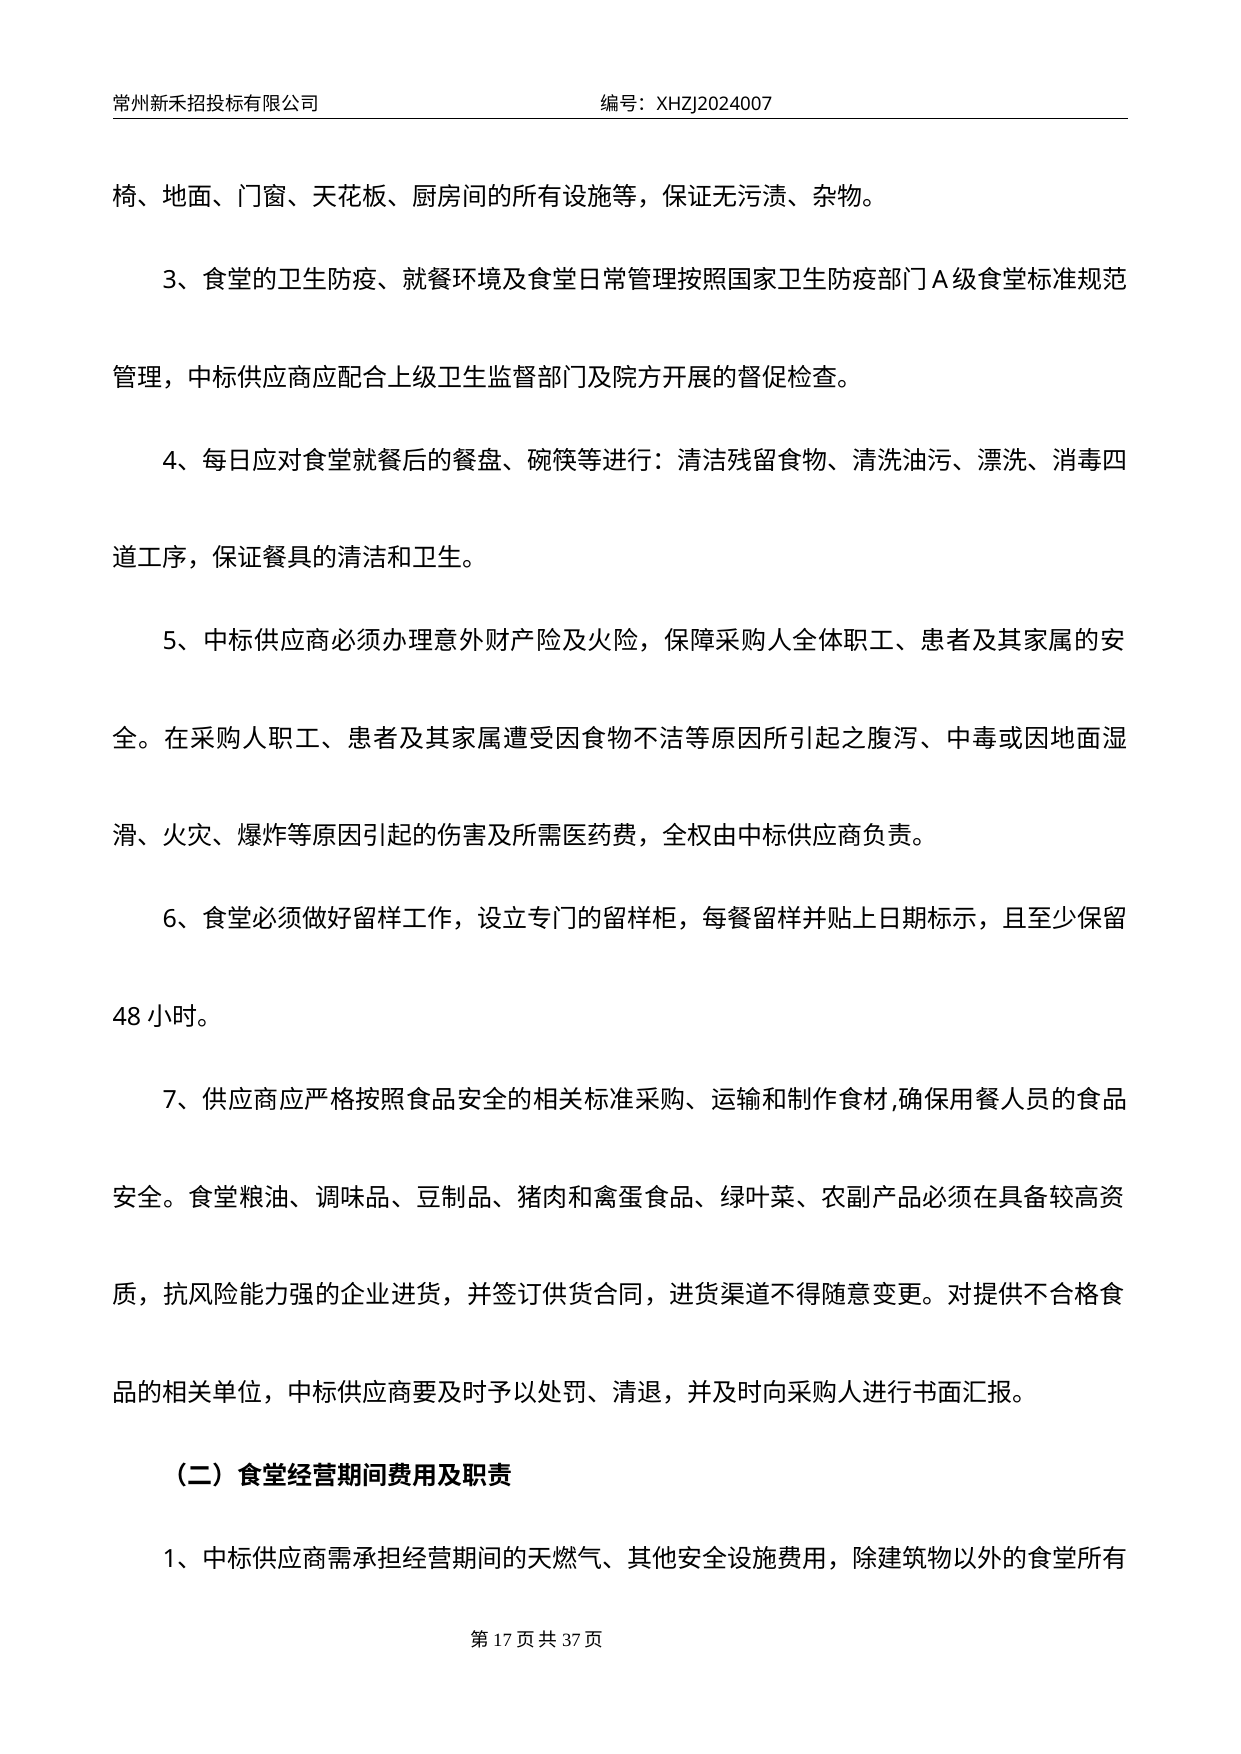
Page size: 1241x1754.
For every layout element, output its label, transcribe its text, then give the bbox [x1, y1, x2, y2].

list （二）食堂经营期间费用及职责 [112, 1441, 1128, 1506]
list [112, 162, 1128, 227]
list 7、供应商应严格按照食品安全的相关标准采购、运输和制作食材,确保用餐人员的食品安全。食堂粮油、调味品、豆制品、猪肉和禽蛋食品、绿叶菜、农副产品必须在具备较高资质，抗风险能力强的企业进货，并签订供货合同，进货渠道不得随意变更。对提供不合格食品的相关单位，中标供应商要及时予以处罚、清退，并及时向采购人进行书面汇报。 [112, 1065, 1128, 1423]
list 4、每日应对食堂就餐后的餐盘、碗筷等进行：清洁残留食物、清洗油污、漂洗、消毒四道工序，保证餐具的清洁和卫生。 [112, 426, 1128, 588]
list 6、食堂必须做好留样工作，设立专门的留样柜，每餐留样并贴上日期标示，且至少保留48 小时。 [112, 884, 1128, 1047]
list 3、食堂的卫生防疫、就餐环境及食堂日常管理按照国家卫生防疫部门A级食堂标准规范管理，中标供应商应配合上级卫生监督部门及院方开展的督促检查。 [112, 245, 1128, 408]
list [112, 1524, 1128, 1589]
list 5、中标供应商必须办理意外财产险及火险，保障采购人全体职工、患者及其家属的安全。在采购人职工、患者及其家属遭受因食物不洁等原因所引起之腹泻、中毒或因地面湿滑、火灾、爆炸等原因引起的伤害及所需医药费，全权由中标供应商负责。 [112, 606, 1128, 866]
